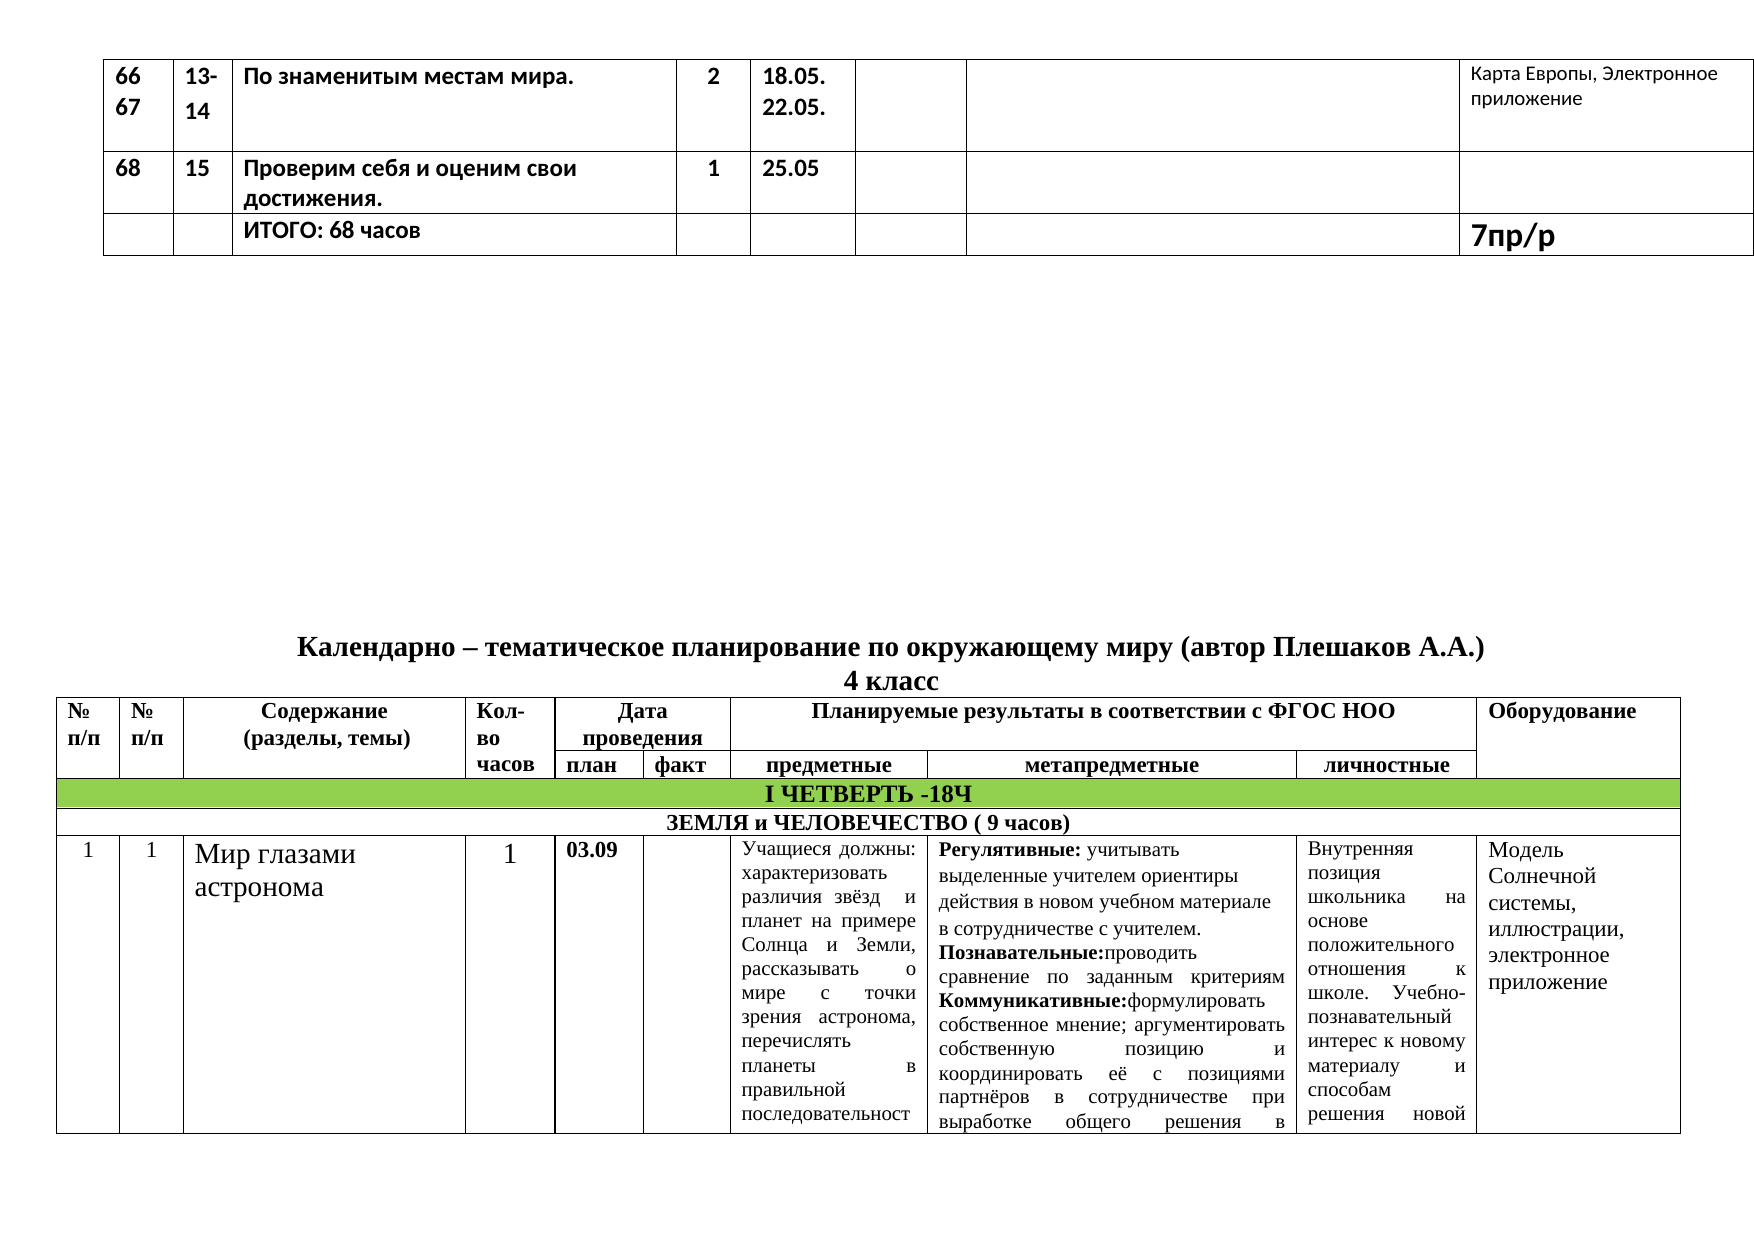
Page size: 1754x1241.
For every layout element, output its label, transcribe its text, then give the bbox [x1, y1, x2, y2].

table_cell [856, 214, 966, 255]
table_cell 68 [104, 152, 173, 213]
table_cell [967, 60, 1459, 151]
text 4 класс [103, 663, 1679, 697]
table_cell 15 [174, 152, 232, 213]
table_cell факт [644, 751, 730, 778]
table_cell 13-14 [174, 60, 232, 151]
table_header Содержание (разделы, темы) [184, 698, 465, 778]
table_cell [751, 214, 855, 255]
text Календарно – тематическое планирование по окружающему миру (автор Плешаков А.А.) [103, 629, 1679, 663]
table_cell Проверим себя и оценим свои достижения. [233, 152, 676, 213]
table_cell [104, 214, 173, 255]
table_cell [1460, 152, 1753, 213]
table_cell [1297, 836, 1476, 1133]
table_cell [967, 214, 1459, 255]
table_cell 66 67 [104, 60, 173, 151]
table_header Дата проведения [556, 698, 730, 750]
table_cell 1 [57, 836, 119, 1133]
table_cell [677, 214, 750, 255]
table_cell I ЧЕТВЕРТЬ -18Ч [57, 779, 1680, 807]
table_cell По знаменитым местам мира. [233, 60, 676, 151]
table_header № п/п [57, 698, 119, 778]
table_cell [184, 836, 465, 1133]
table_cell 03.09 [556, 836, 643, 1133]
table_cell 7пр/р [1460, 214, 1753, 255]
table_cell 1 [120, 836, 183, 1133]
table_cell 1 [677, 152, 750, 213]
table_cell 1 [466, 836, 554, 1133]
table_cell план [556, 751, 643, 778]
table_cell [967, 152, 1459, 213]
table_cell ЗЕМЛЯ и ЧЕЛОВЕЧЕСТВО ( 9 часов) [57, 809, 1680, 835]
table_cell метапредметные [928, 751, 1296, 778]
table_cell 18.05. 22.05. [751, 60, 855, 151]
table_cell 2 [677, 60, 750, 151]
table_cell [856, 60, 966, 151]
table_header Оборудование [1477, 698, 1680, 778]
table_cell предметные [731, 751, 927, 778]
table_header Планируемые результаты в соответствии с ФГОС НОО [731, 698, 1476, 750]
table_cell [174, 214, 232, 255]
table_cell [731, 836, 927, 1133]
table_header Кол-во часов [466, 698, 554, 778]
table_header № п/п [120, 698, 183, 778]
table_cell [1477, 836, 1680, 1133]
table_cell ИТОГО: 68 часов [233, 214, 676, 255]
table_cell 25.05 [751, 152, 855, 213]
table_cell личностные [1297, 751, 1476, 778]
table_cell [856, 152, 966, 213]
table_cell [644, 836, 730, 1133]
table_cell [928, 836, 1296, 1133]
table_cell Карта Европы, Электронное приложение [1460, 60, 1753, 151]
